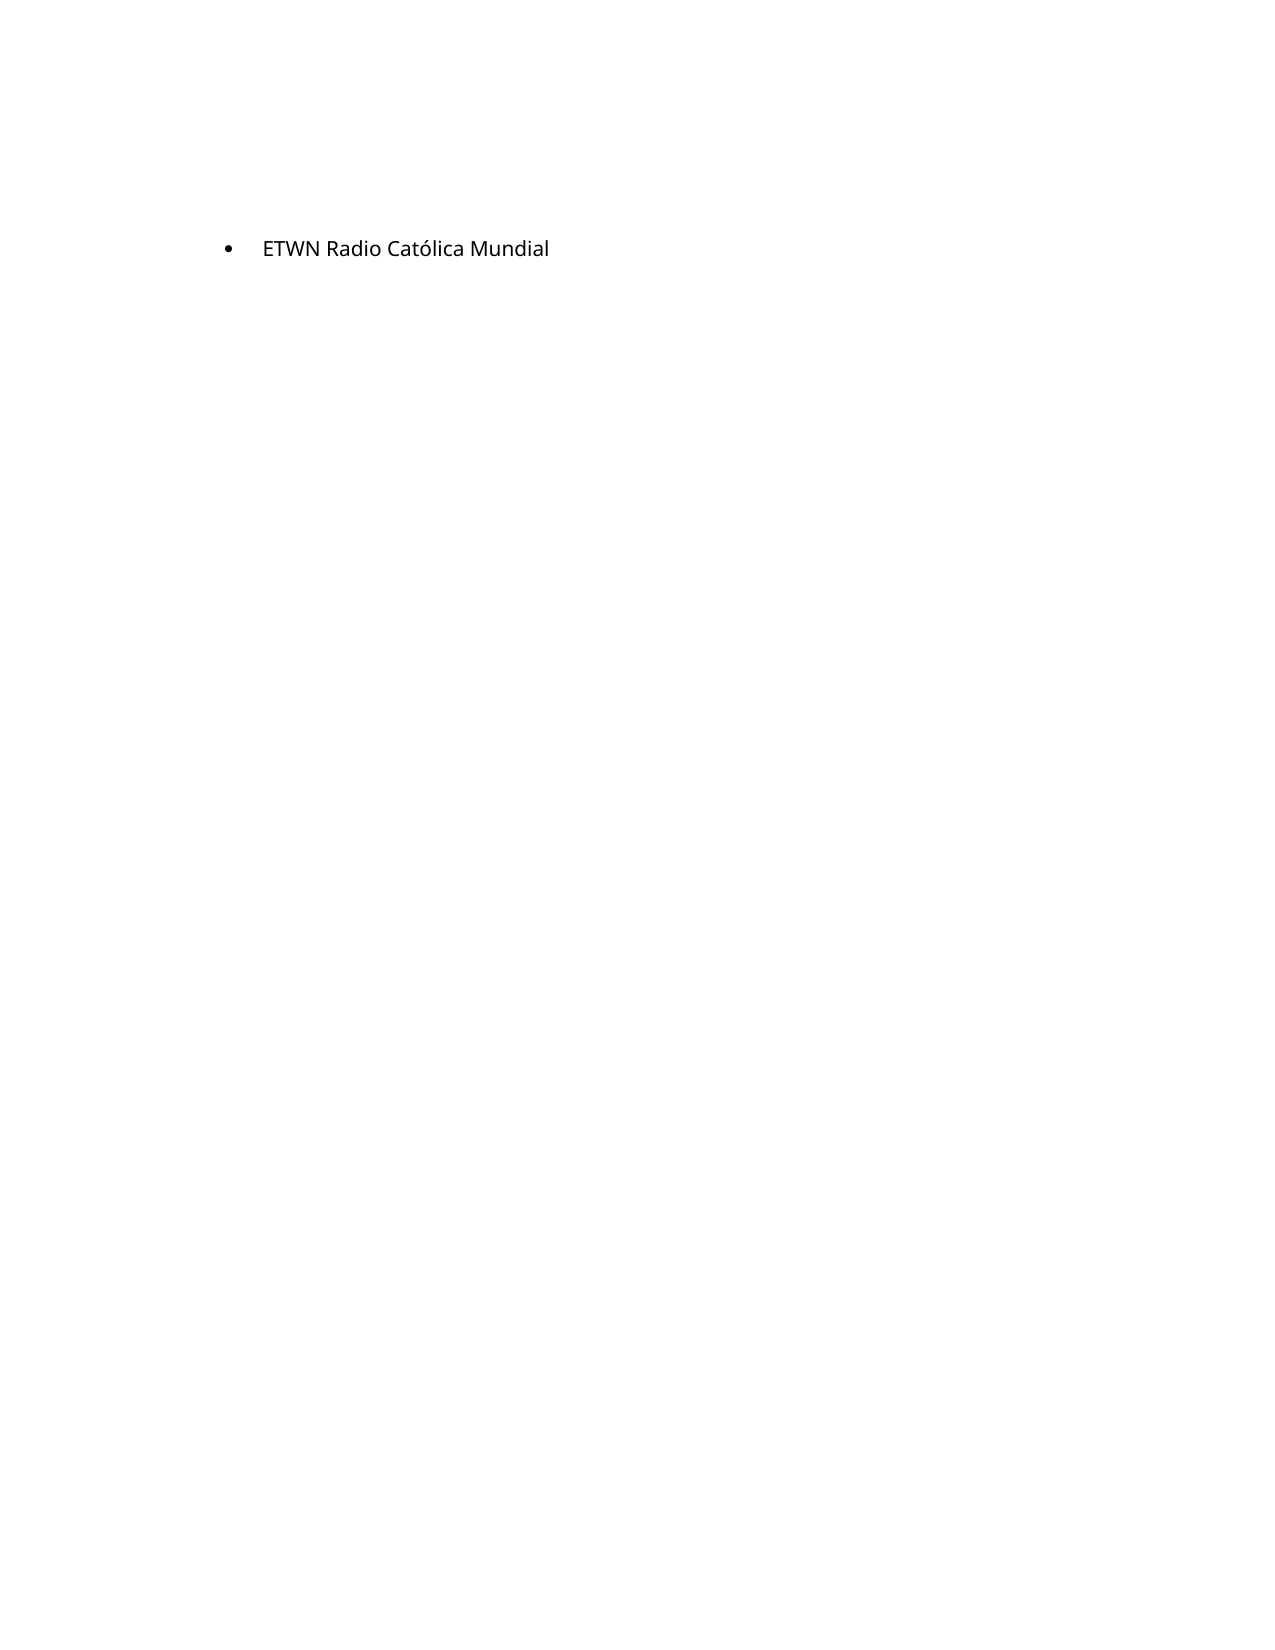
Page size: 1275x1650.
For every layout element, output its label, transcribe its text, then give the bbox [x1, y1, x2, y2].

list ETWN Radio Católica Mundial [225, 234, 1088, 263]
